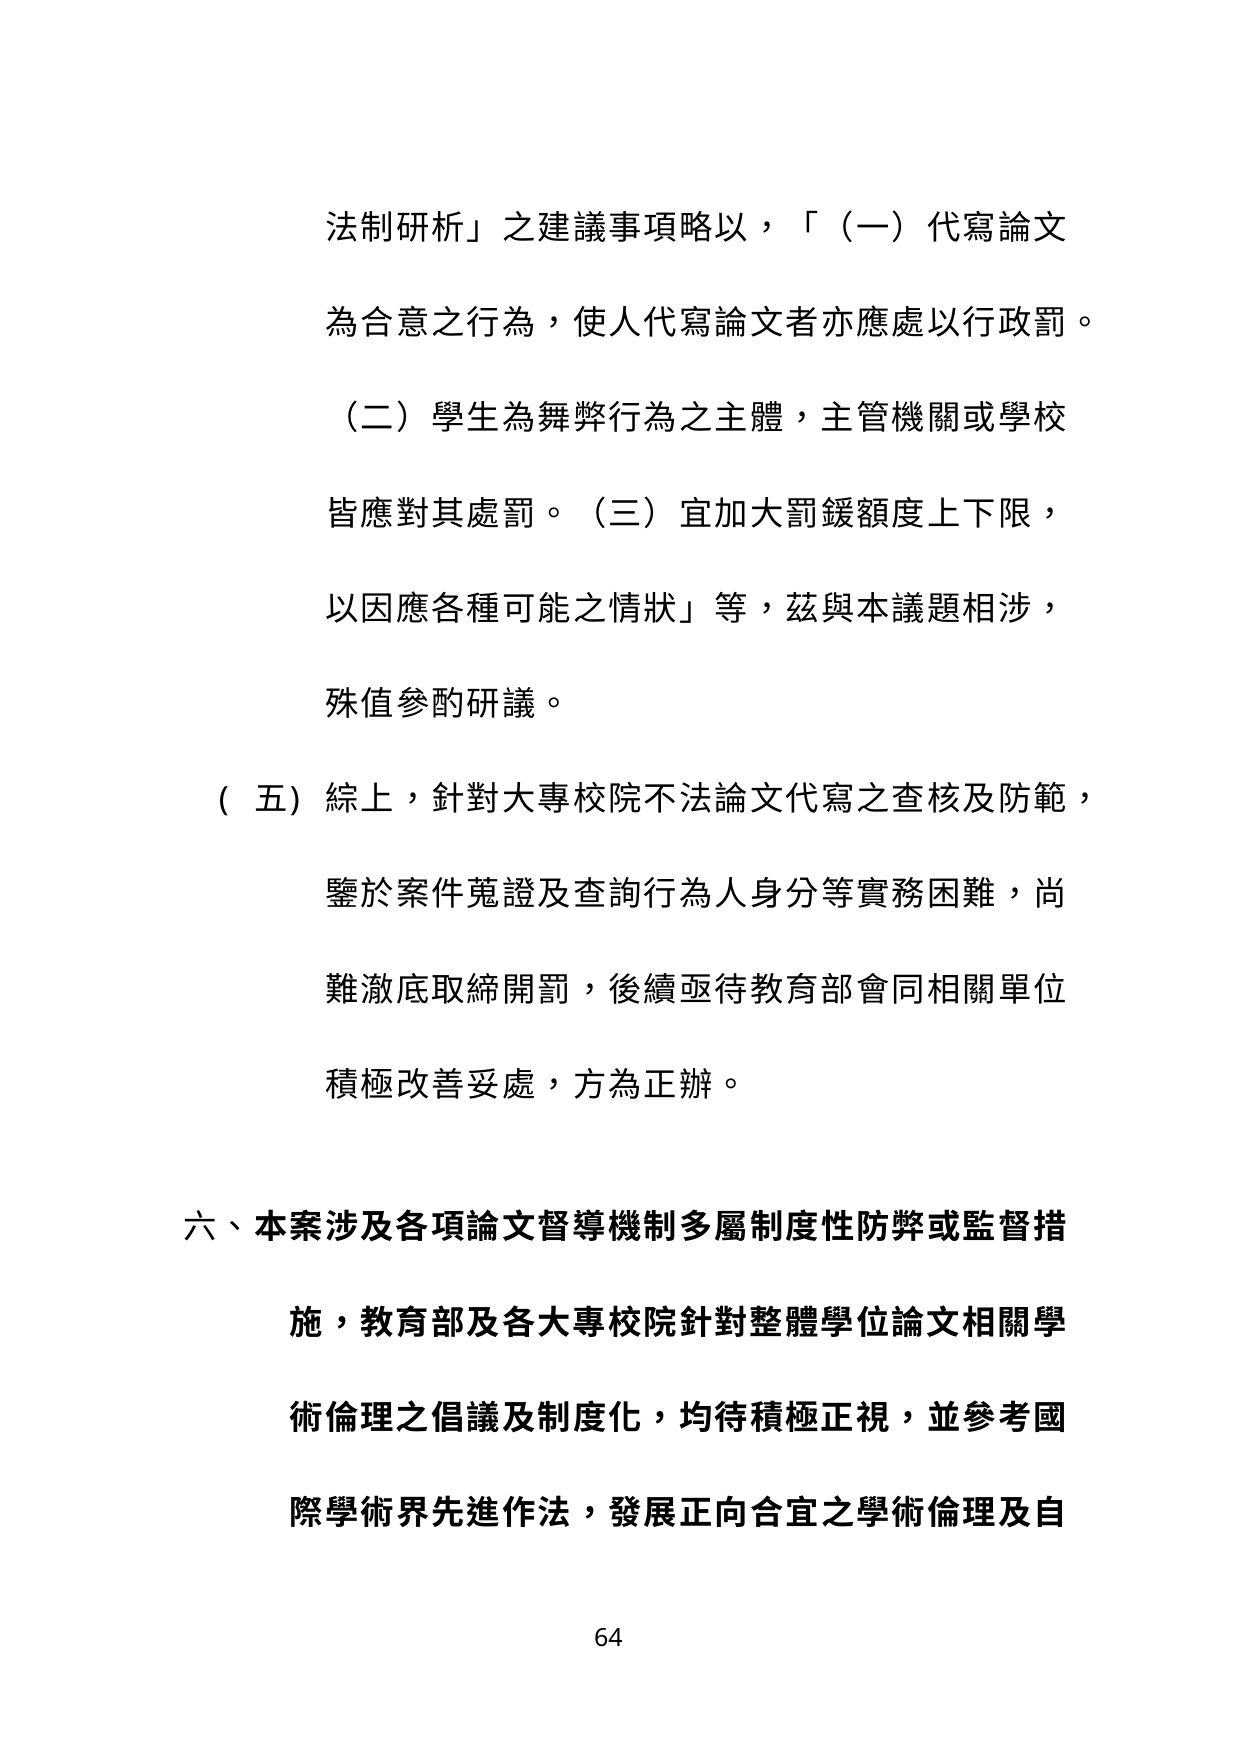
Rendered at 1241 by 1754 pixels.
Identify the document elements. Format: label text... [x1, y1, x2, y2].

subtitle 綜上，針對大專校院不法論文代寫之查核及防範，鑒於案件蒐證及查詢行為人身分等實務困難，尚難澈底取締開罰，後續亟待教育部會同相關單位積極改善妥處，方為正辦。 [219, 748, 1069, 1129]
subtitle 本案涉及各項論文督導機制多屬制度性防弊或監督措施，教育部及各大專校院針對整體學位論文相關學術倫理之倡議及制度化，均待積極正視，並參考國際學術界先進作法，發展正向合宜之學術倫理及自律風氣，輔以合理之他律措施，確保學術自由及社會信賴，促進良好學術傳播及國際競爭力 [183, 1177, 1069, 1558]
subtitle 另據立法院法制局108年4月「論文代寫問題之法制研析」之建議事項略以，「（一）代寫論文為合意之行為，使人代寫論文者亦應處以行政罰。（二）學生為舞弊行為之主體，主管機關或學校皆應對其處罰。（三）宜加大罰鍰額度上下限，以因應各種可能之情狀」等，茲與本議題相涉，殊值參酌研議。 [219, 177, 1069, 748]
